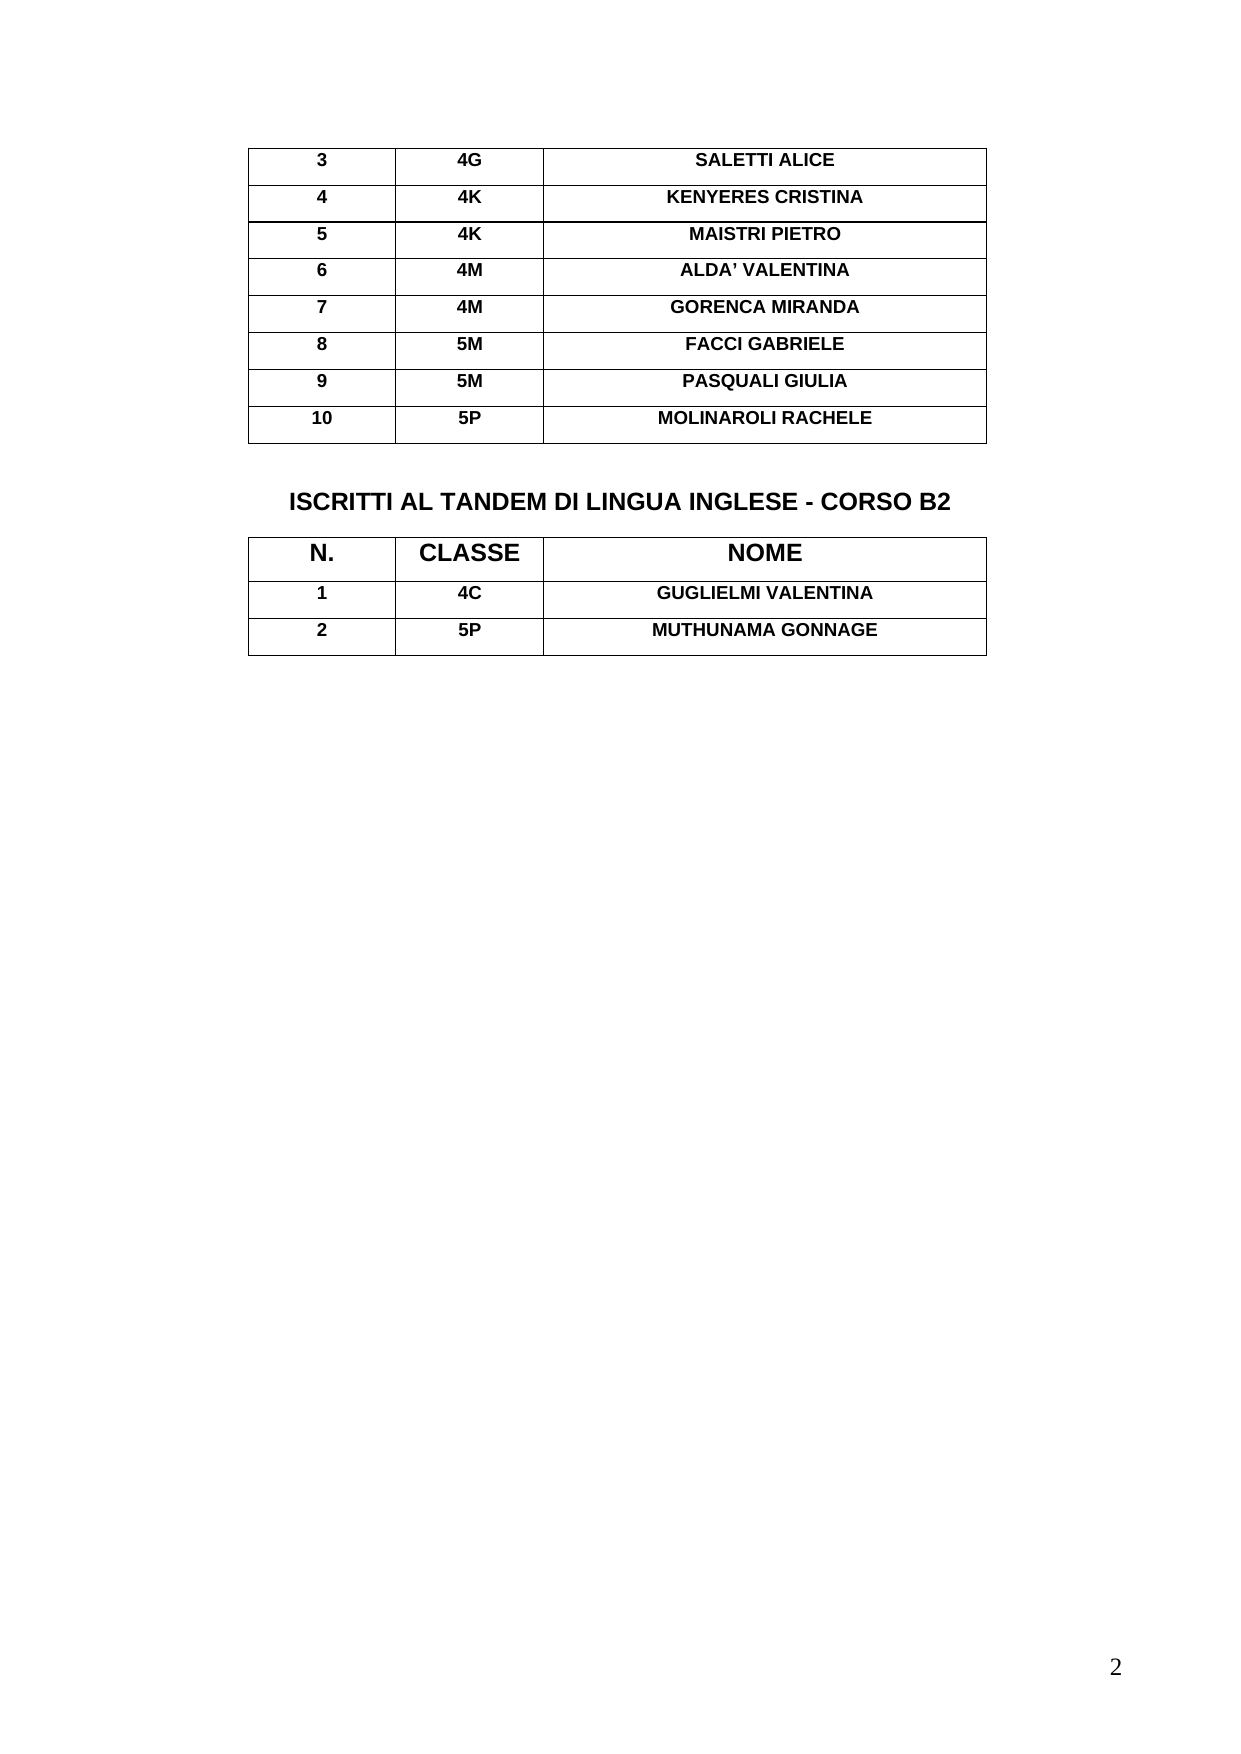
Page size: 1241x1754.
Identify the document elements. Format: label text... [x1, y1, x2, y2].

table_cell MAISTRI PIETRO [544, 223, 986, 258]
table_cell 5M [396, 370, 543, 406]
table_cell GORENCA MIRANDA [544, 296, 986, 332]
table_cell 6 [249, 259, 395, 295]
table_cell KENYERES CRISTINA [544, 186, 986, 221]
table_cell 4C [396, 582, 543, 618]
table_cell 5M [396, 333, 543, 369]
table_cell MOLINAROLI RACHELE [544, 407, 986, 443]
table_cell 9 [249, 370, 395, 406]
table_cell FACCI GABRIELE [544, 333, 986, 369]
table_cell 5P [396, 407, 543, 443]
table_cell 5 [249, 223, 395, 258]
table_cell 4G [396, 149, 543, 184]
text ISCRITTI AL TANDEM DI LINGUA INGLESE - CORSO B2 [118, 487, 1122, 516]
table_cell 7 [249, 296, 395, 332]
table_cell 10 [249, 407, 395, 443]
table_cell 1 [249, 582, 395, 618]
table_cell 4K [396, 223, 543, 258]
table_cell PASQUALI GIULIA [544, 370, 986, 406]
table_cell 8 [249, 333, 395, 369]
table_cell MUTHUNAMA GONNAGE [544, 619, 986, 655]
table_cell 2 [249, 619, 395, 655]
table_cell 5P [396, 619, 543, 655]
table_header N. [249, 538, 395, 581]
table_header CLASSE [396, 538, 543, 581]
table_cell 4M [396, 259, 543, 295]
table_cell ALDA’ VALENTINA [544, 259, 986, 295]
table_cell 4M [396, 296, 543, 332]
table_cell 4 [249, 186, 395, 221]
table_cell 4K [396, 186, 543, 221]
table_cell 3 [249, 149, 395, 184]
table_cell GUGLIELMI VALENTINA [544, 582, 986, 618]
table_cell SALETTI ALICE [544, 149, 986, 184]
table_header NOME [544, 538, 986, 581]
